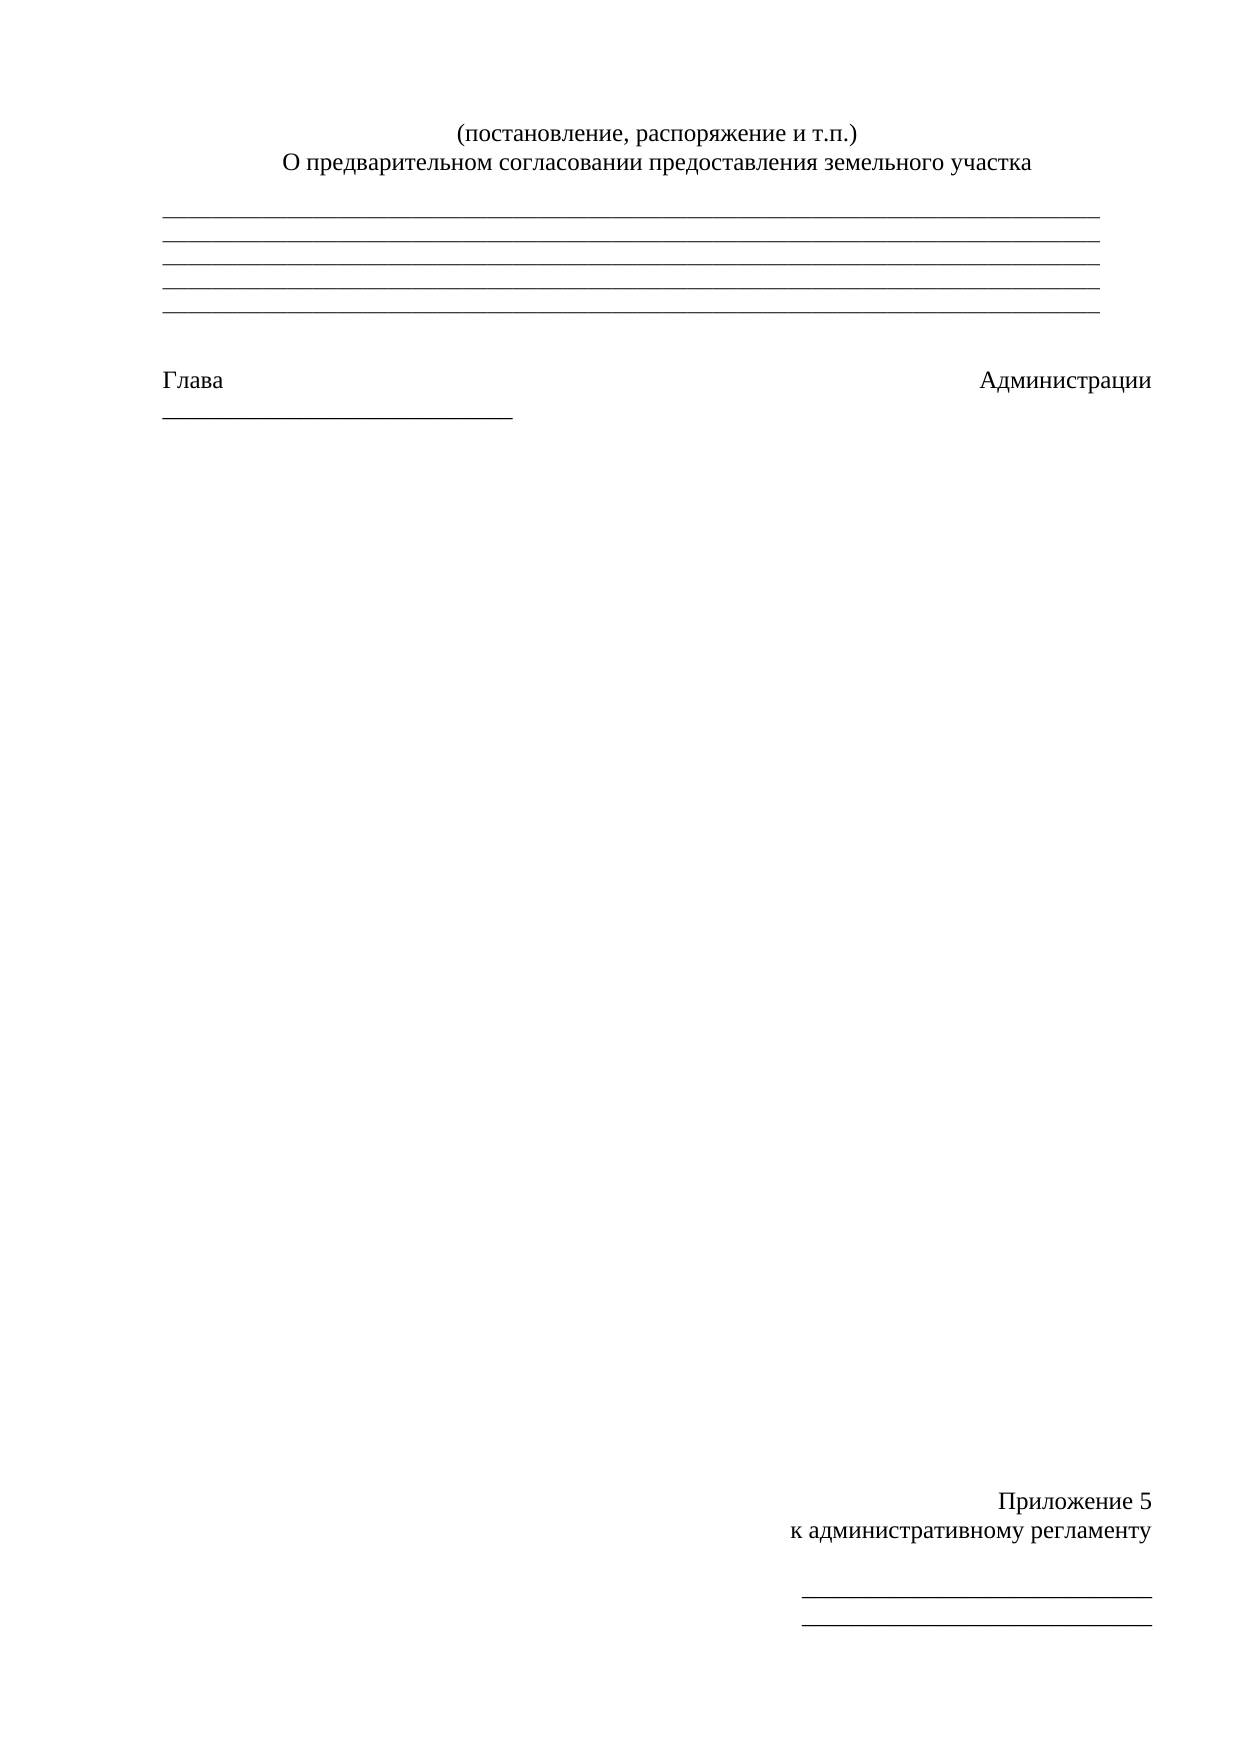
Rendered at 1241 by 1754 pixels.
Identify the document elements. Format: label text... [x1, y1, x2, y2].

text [162, 1600, 1152, 1629]
text ___________________________________________________________________________ [162, 223, 1152, 247]
text ___________________________________________________________________________ [162, 270, 1152, 294]
text ___________________________________________________________________________ [162, 199, 1152, 223]
text ____________________________ [162, 1572, 1152, 1600]
text Глава Администрации ____________________________ [162, 365, 1152, 422]
text ___________________________________________________________________________ [162, 247, 1152, 270]
text (постановление, распоряжение и т.п.) [162, 118, 1152, 147]
text ___________________________________________________________________________ [162, 294, 1152, 317]
text Приложение 5 [162, 1486, 1152, 1515]
text О предварительном согласовании предоставления земельного участка [162, 147, 1152, 176]
text к административному регламенту [162, 1515, 1152, 1543]
